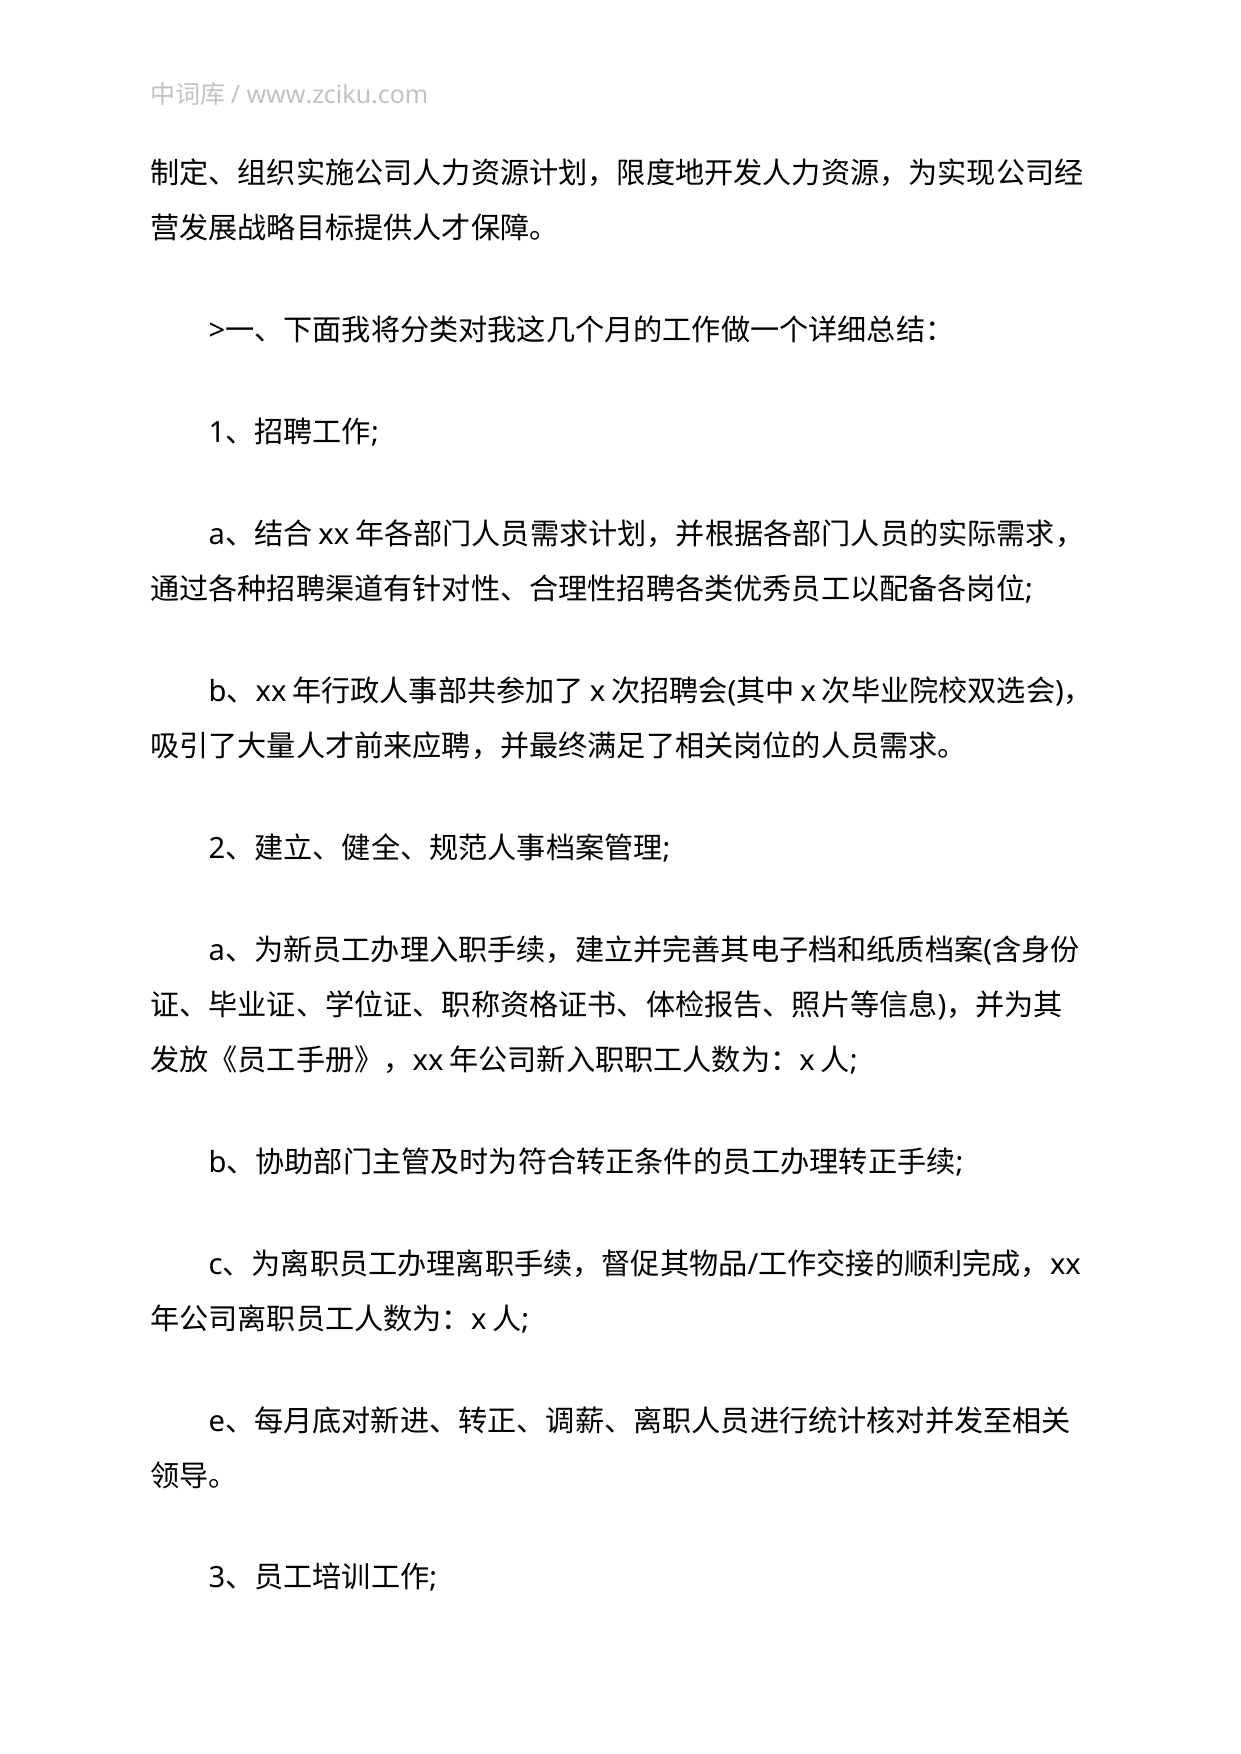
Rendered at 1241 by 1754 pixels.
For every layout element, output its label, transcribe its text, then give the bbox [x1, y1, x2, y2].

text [150, 150, 1090, 247]
text 2、建立、健全、规范人事档案管理; [150, 824, 1090, 867]
text c、为离职员工办理离职手续，督促其物品/工作交接的顺利完成，xx年公司离职员工人数为：x人; [150, 1240, 1090, 1338]
text e、每月底对新进、转正、调薪、离职人员进行统计核对并发至相关领导。 [150, 1397, 1090, 1494]
text a、结合xx年各部门人员需求计划，并根据各部门人员的实际需求，通过各种招聘渠道有针对性、合理性招聘各类优秀员工以配备各岗位; [150, 511, 1090, 608]
text 3、员工培训工作; [150, 1554, 1090, 1596]
text >一、下面我将分类对我这几个月的工作做一个详细总结： [150, 307, 1090, 349]
text 1、招聘工作; [150, 409, 1090, 451]
text a、为新员工办理入职手续，建立并完善其电子档和纸质档案(含身份证、毕业证、学位证、职称资格证书、体检报告、照片等信息)，并为其发放《员工手册》，xx年公司新入职职工人数为：x人; [150, 926, 1090, 1079]
text b、xx年行政人事部共参加了x次招聘会(其中x次毕业院校双选会)，吸引了大量人才前来应聘，并最终满足了相关岗位的人员需求。 [150, 668, 1090, 765]
text b、协助部门主管及时为符合转正条件的员工办理转正手续; [150, 1138, 1090, 1181]
